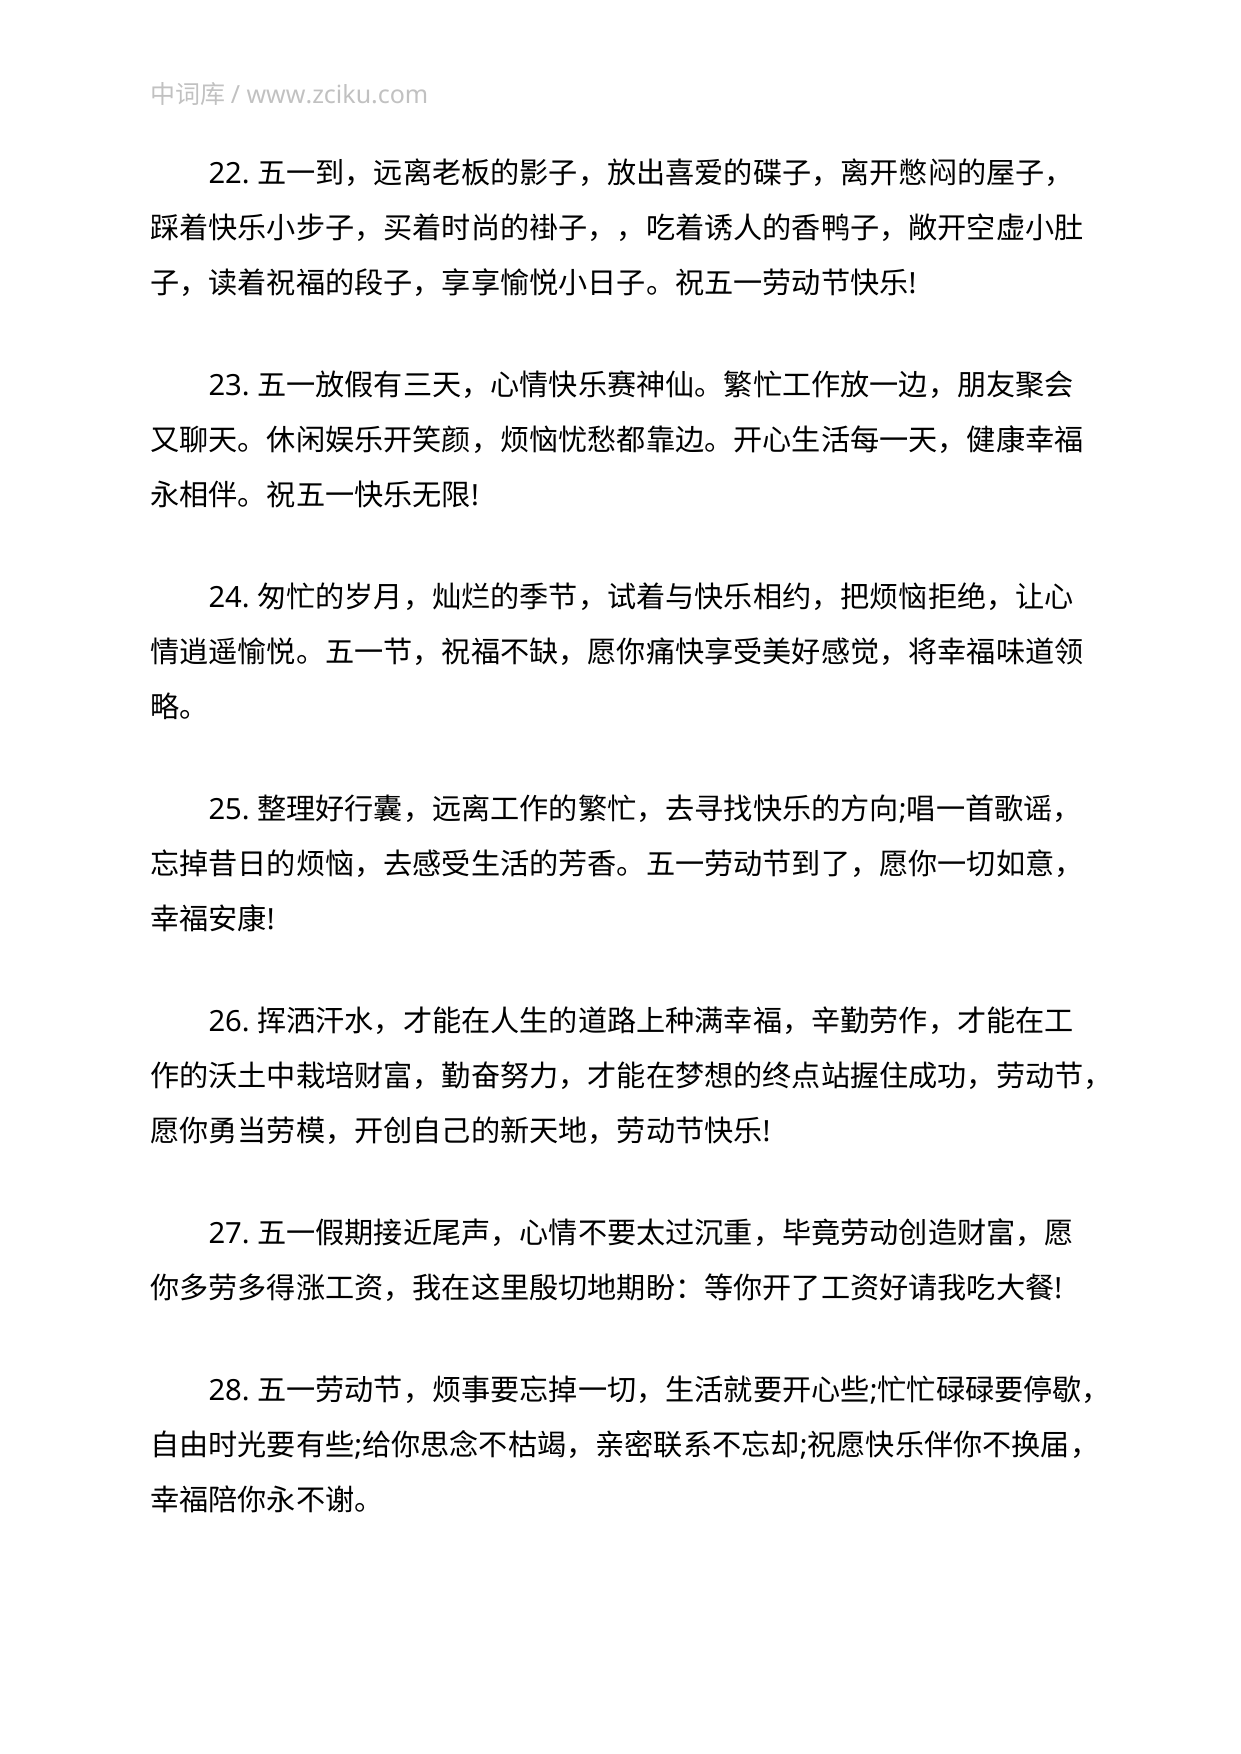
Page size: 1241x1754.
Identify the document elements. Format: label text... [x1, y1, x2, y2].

text 23. 五一放假有三天，心情快乐赛神仙。繁忙工作放一边，朋友聚会又聊天。休闲娱乐开笑颜，烦恼忧愁都靠边。开心生活每一天，健康幸福永相伴。祝五一快乐无限! [150, 362, 1090, 514]
text 27. 五一假期接近尾声，心情不要太过沉重，毕竟劳动创造财富，愿你多劳多得涨工资，我在这里殷切地期盼：等你开了工资好请我吃大餐! [150, 1209, 1090, 1307]
text 24. 匆忙的岁月，灿烂的季节，试着与快乐相约，把烦恼拒绝，让心情逍遥愉悦。五一节，祝福不缺，愿你痛快享受美好感觉，将幸福味道领略。 [150, 574, 1090, 726]
text 28. 五一劳动节，烦事要忘掉一切，生活就要开心些;忙忙碌碌要停歇，自由时光要有些;给你思念不枯竭，亲密联系不忘却;祝愿快乐伴你不换届，幸福陪你永不谢。 [150, 1366, 1090, 1518]
text 22. 五一到，远离老板的影子，放出喜爱的碟子，离开憋闷的屋子，踩着快乐小步子，买着时尚的褂子，，吃着诱人的香鸭子，敞开空虚小肚子，读着祝福的段子，享享愉悦小日子。祝五一劳动节快乐! [150, 150, 1090, 302]
text 26. 挥洒汗水，才能在人生的道路上种满幸福，辛勤劳作，才能在工作的沃土中栽培财富，勤奋努力，才能在梦想的终点站握住成功，劳动节，愿你勇当劳模，开创自己的新天地，劳动节快乐! [150, 997, 1090, 1149]
text 25. 整理好行囊，远离工作的繁忙，去寻找快乐的方向;唱一首歌谣，忘掉昔日的烦恼，去感受生活的芳香。五一劳动节到了，愿你一切如意，幸福安康! [150, 785, 1090, 938]
